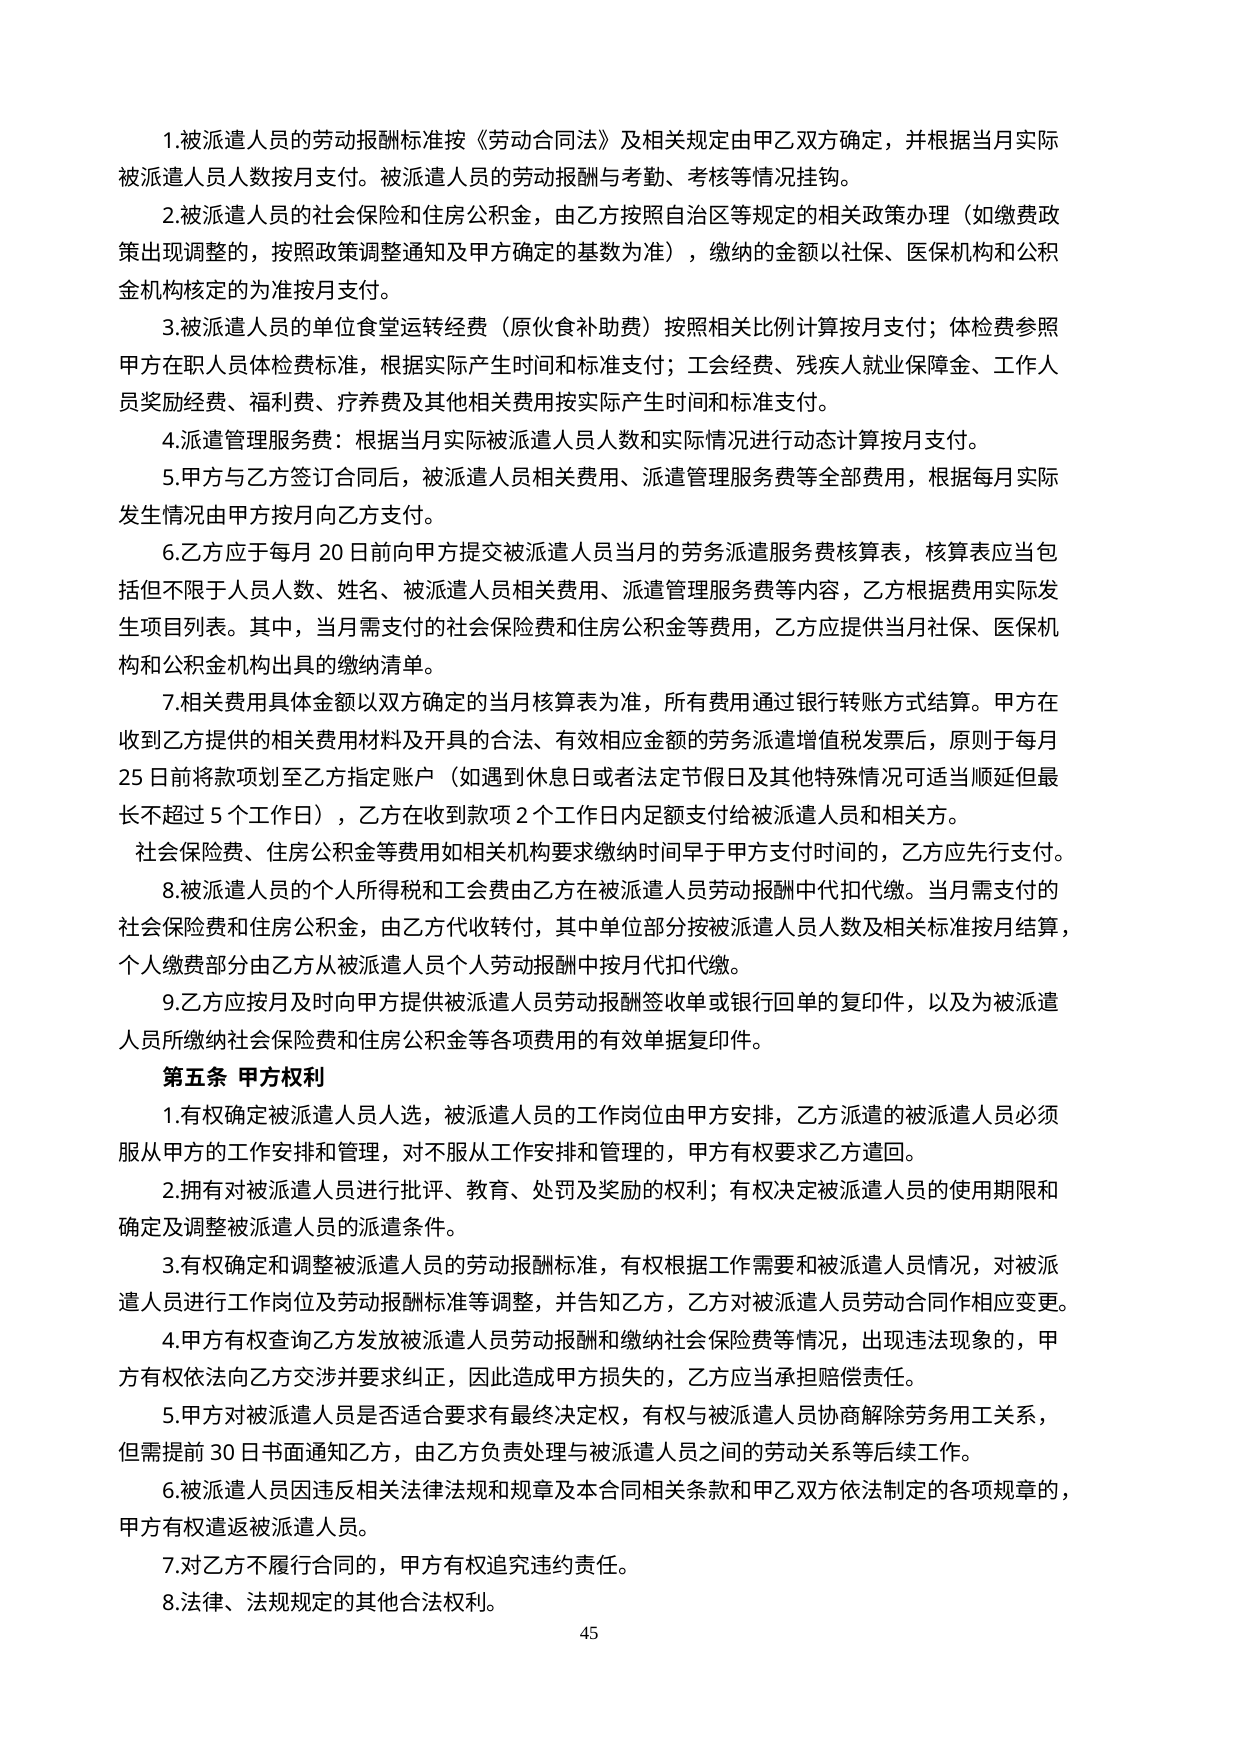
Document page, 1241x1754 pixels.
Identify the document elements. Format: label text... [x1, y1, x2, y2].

text 6.被派遣人员因违反相关法律法规和规章及本合同相关条款和甲乙双方依法制定的各项规章的，甲方有权遣返被派遣人员。 [118, 1468, 1060, 1543]
text 5.甲方对被派遣人员是否适合要求有最终决定权，有权与被派遣人员协商解除劳务用工关系，但需提前30日书面通知乙方，由乙方负责处理与被派遣人员之间的劳动关系等后续工作。 [118, 1393, 1060, 1468]
text 5.甲方与乙方签订合同后，被派遣人员相关费用、派遣管理服务费等全部费用，根据每月实际发生情况由甲方按月向乙方支付。 [118, 456, 1060, 531]
text 社会保险费、住房公积金等费用如相关机构要求缴纳时间早于甲方支付时间的，乙方应先行支付。 [118, 831, 1060, 868]
text 2.拥有对被派遣人员进行批评、教育、处罚及奖励的权利；有权决定被派遣人员的使用期限和确定及调整被派遣人员的派遣条件。 [118, 1168, 1060, 1243]
text 8.被派遣人员的个人所得税和工会费由乙方在被派遣人员劳动报酬中代扣代缴。当月需支付的社会保险费和住房公积金，由乙方代收转付，其中单位部分按被派遣人员人数及相关标准按月结算，个人缴费部分由乙方从被派遣人员个人劳动报酬中按月代扣代缴。 [118, 868, 1060, 981]
text 9.乙方应按月及时向甲方提供被派遣人员劳动报酬签收单或银行回单的复印件，以及为被派遣人员所缴纳社会保险费和住房公积金等各项费用的有效单据复印件。 [118, 981, 1060, 1056]
text 1.被派遣人员的劳动报酬标准按《劳动合同法》及相关规定由甲乙双方确定，并根据当月实际被派遣人员人数按月支付。被派遣人员的劳动报酬与考勤、考核等情况挂钩。 [118, 118, 1060, 193]
text 7.相关费用具体金额以双方确定的当月核算表为准，所有费用通过银行转账方式结算。甲方在收到乙方提供的相关费用材料及开具的合法、有效相应金额的劳务派遣增值税发票后，原则于每月25日前将款项划至乙方指定账户（如遇到休息日或者法定节假日及其他特殊情况可适当顺延但最长不超过5个工作日），乙方在收到款项2个工作日内足额支付给被派遣人员和相关方。 [118, 681, 1060, 831]
text 3.有权确定和调整被派遣人员的劳动报酬标准，有权根据工作需要和被派遣人员情况，对被派遣人员进行工作岗位及劳动报酬标准等调整，并告知乙方，乙方对被派遣人员劳动合同作相应变更。 [118, 1243, 1060, 1318]
text 3.被派遣人员的单位食堂运转经费（原伙食补助费）按照相关比例计算按月支付；体检费参照甲方在职人员体检费标准，根据实际产生时间和标准支付；工会经费、残疾人就业保障金、工作人员奖励经费、福利费、疗养费及其他相关费用按实际产生时间和标准支付。 [118, 306, 1060, 418]
text 8.法律、法规规定的其他合法权利。 [118, 1581, 1060, 1618]
text 第五条 甲方权利 [118, 1056, 1060, 1093]
text 2.被派遣人员的社会保险和住房公积金，由乙方按照自治区等规定的相关政策办理（如缴费政策出现调整的，按照政策调整通知及甲方确定的基数为准），缴纳的金额以社保、医保机构和公积金机构核定的为准按月支付。 [118, 193, 1060, 306]
text 7.对乙方不履行合同的，甲方有权追究违约责任。 [118, 1543, 1060, 1581]
text 4.甲方有权查询乙方发放被派遣人员劳动报酬和缴纳社会保险费等情况，出现违法现象的，甲方有权依法向乙方交涉并要求纠正，因此造成甲方损失的，乙方应当承担赔偿责任。 [118, 1318, 1060, 1393]
text 6.乙方应于每月20日前向甲方提交被派遣人员当月的劳务派遣服务费核算表，核算表应当包括但不限于人员人数、姓名、被派遣人员相关费用、派遣管理服务费等内容，乙方根据费用实际发生项目列表。其中，当月需支付的社会保险费和住房公积金等费用，乙方应提供当月社保、医保机构和公积金机构出具的缴纳清单。 [118, 531, 1060, 681]
text 4.派遣管理服务费：根据当月实际被派遣人员人数和实际情况进行动态计算按月支付。 [118, 418, 1060, 456]
text 1.有权确定被派遣人员人选，被派遣人员的工作岗位由甲方安排，乙方派遣的被派遣人员必须服从甲方的工作安排和管理，对不服从工作安排和管理的，甲方有权要求乙方遣回。 [118, 1093, 1060, 1168]
